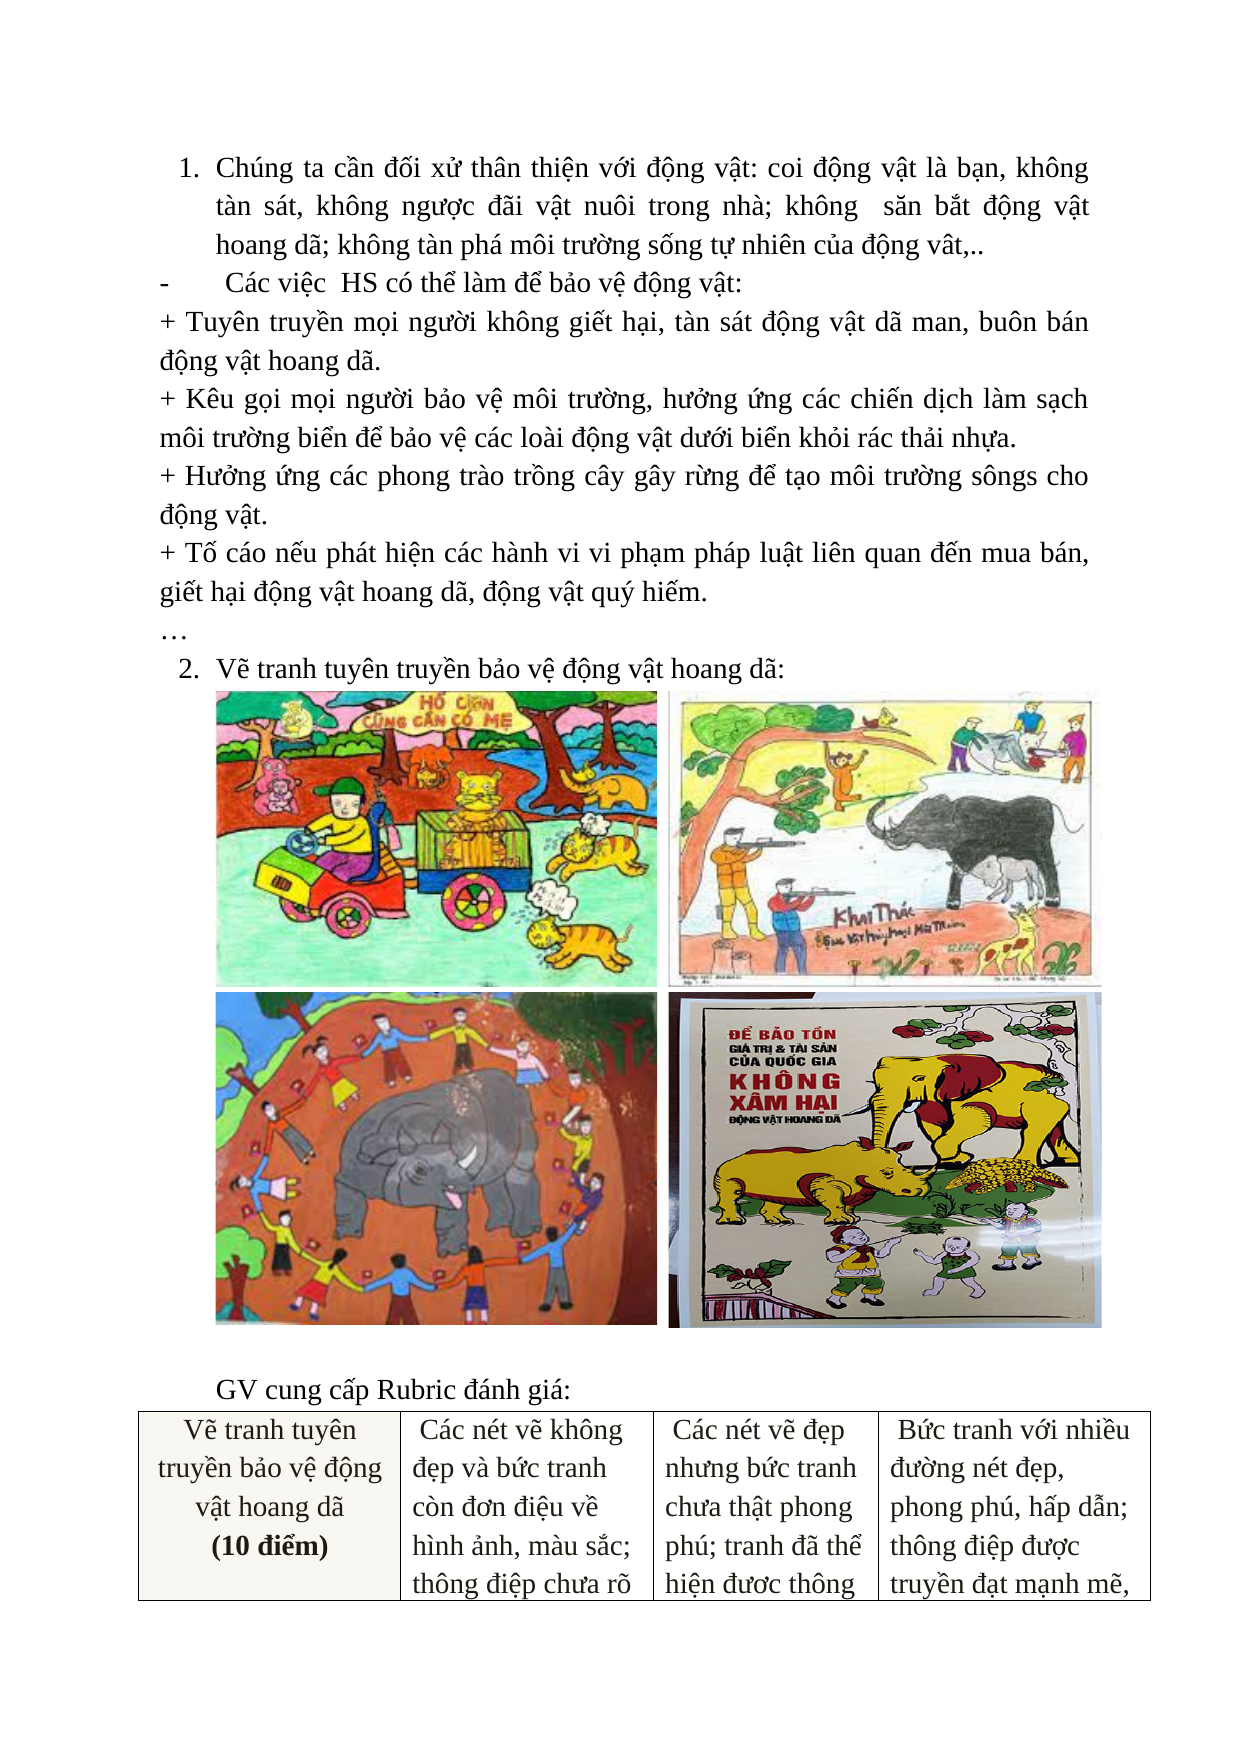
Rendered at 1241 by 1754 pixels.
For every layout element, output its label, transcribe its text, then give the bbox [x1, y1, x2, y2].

list + Tố cáo nếu phát hiện các hành vi vi phạm pháp luật liên quan đến mua bán, giết hại động vật hoang dã, động vật quý hiếm. [159, 535, 1090, 607]
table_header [654, 1412, 878, 1600]
picture [215, 992, 658, 1325]
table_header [401, 1412, 653, 1600]
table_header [879, 1412, 1150, 1600]
table_header [204, 690, 657, 991]
picture [215, 691, 658, 987]
list + Kêu gọi mọi người bảo vệ môi trường, hưởng ứng các chiến dịch làm sạch môi trường biển để bảo vệ các loài động vật dưới biển khỏi rác thải nhựa. [159, 381, 1090, 453]
list Các việc HS có thể làm để bảo vệ động vật: [159, 266, 1090, 299]
list GV cung cấp Rubric đánh giá: [216, 1372, 1090, 1406]
picture [668, 992, 1102, 1328]
table_header [657, 690, 1102, 991]
list + Tuyên truyền mọi người không giết hại, tàn sát động vật dã man, buôn bán động vật hoang dã. [159, 304, 1090, 376]
list Chúng ta cần đối xử thân thiện với động vật: coi động vật là bạn, không tàn sát, không ngược đãi vật nuôi trong nhà; không săn bắt động vật hoang dã; không tàn phá môi trường sống tự nhiên của động vât,.. [178, 150, 1090, 261]
list + Hưởng ứng các phong trào trồng cây gây rừng để tạo môi trường sôngs cho động vật. [159, 458, 1090, 530]
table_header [139, 1412, 400, 1600]
table_cell [204, 991, 657, 1332]
table_cell [657, 991, 1102, 1332]
list … [159, 612, 1090, 646]
list Vẽ tranh tuyên truyền bảo vệ động vật hoang dã: [178, 651, 1090, 684]
picture [668, 691, 1102, 987]
